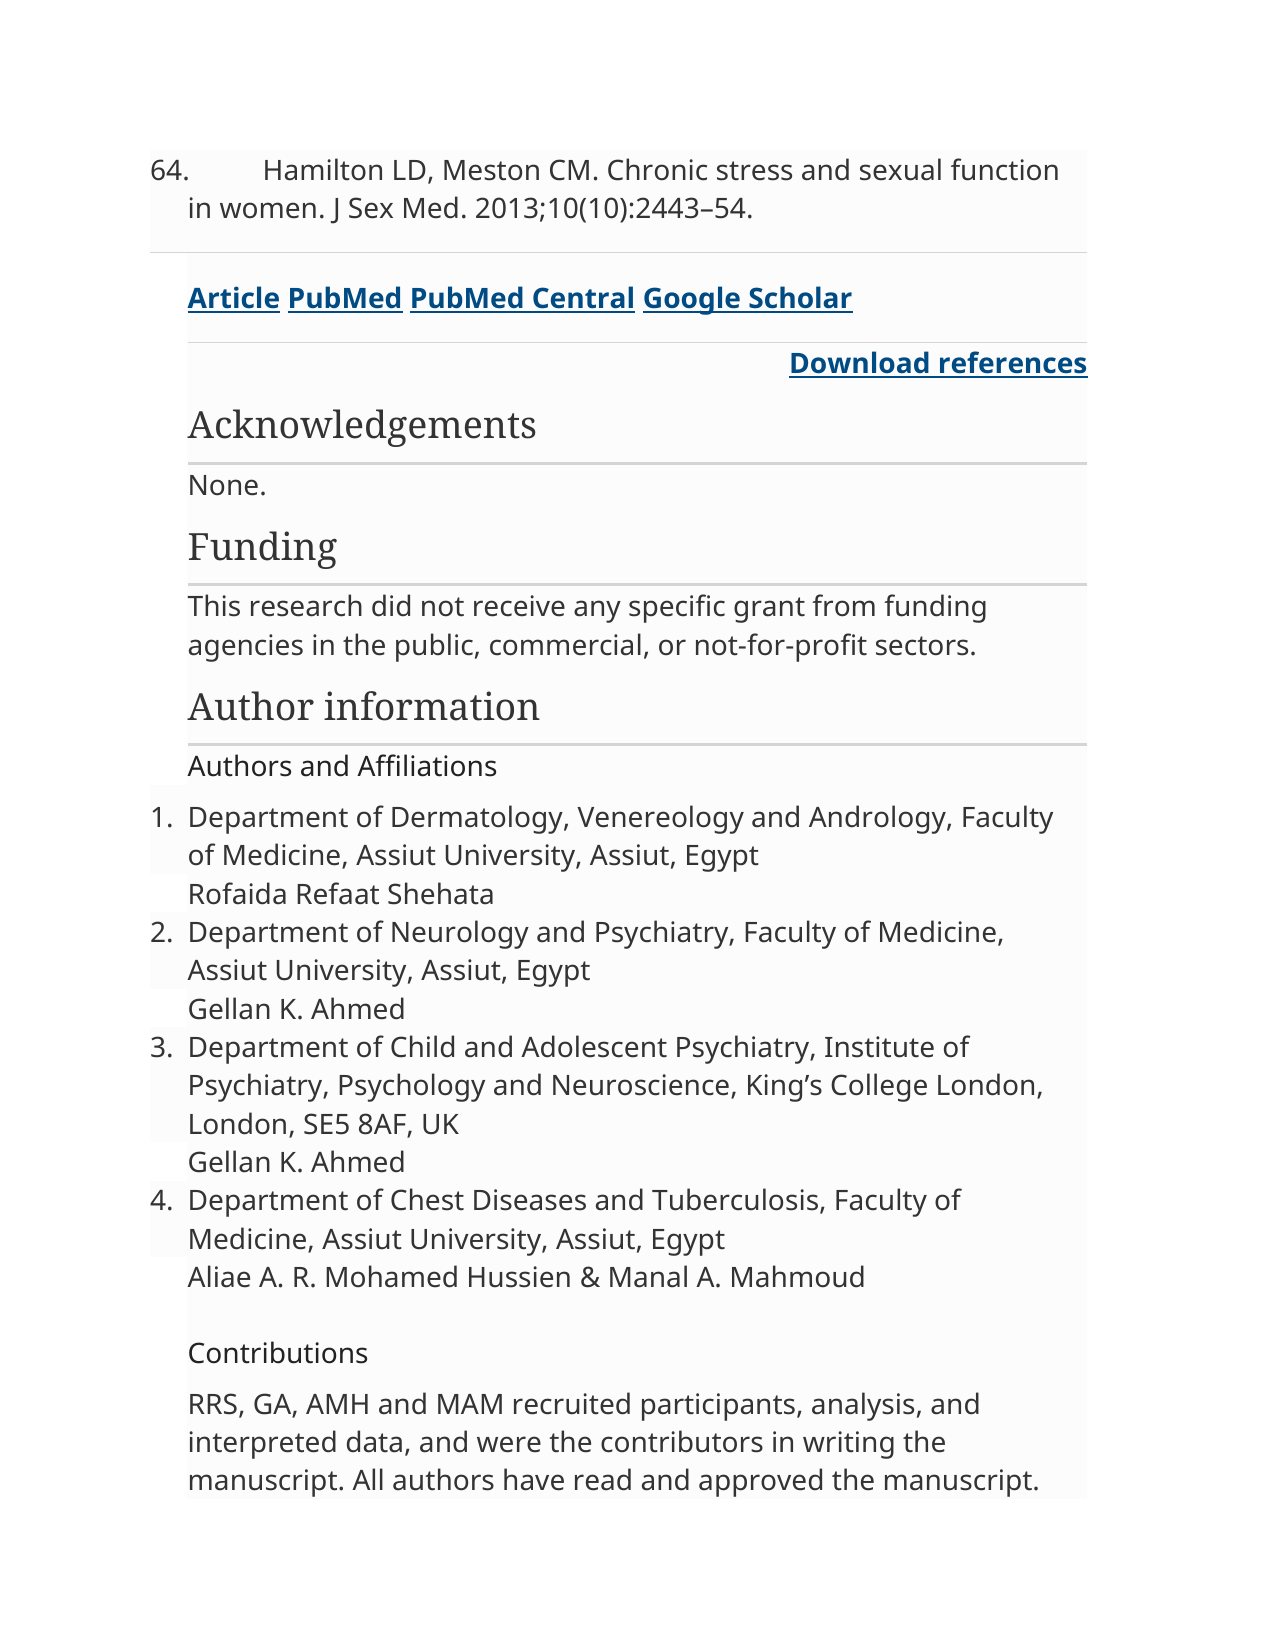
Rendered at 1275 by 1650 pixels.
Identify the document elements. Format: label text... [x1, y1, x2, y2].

text Download references [187, 343, 1087, 381]
text Gellan K. Ahmed [187, 1142, 1087, 1181]
text Article PubMed PubMed Central Google Scholar [187, 278, 1087, 343]
text Rofaida Refaat Shehata [187, 874, 1087, 912]
text Authors and Affiliations [187, 746, 1087, 785]
text Author information [187, 680, 1087, 746]
list Department of Child and Adolescent Psychiatry, Institute of Psychiatry, Psychology and Neuroscience, King’s College London, London, SE5 8AF, UK [150, 1027, 1087, 1142]
text Aliae A. R. Mohamed Hussien & Manal A. Mahmoud [187, 1257, 1087, 1296]
list Department of Dermatology, Venereology and Andrology, Faculty of Medicine, Assiut University, Assiut, Egypt [150, 797, 1087, 874]
list Hamilton LD, Meston CM. Chronic stress and sexual function in women. J Sex Med. 2013;10(10):2443–54. [150, 150, 1087, 252]
text None. [187, 465, 1087, 503]
text Contributions [187, 1333, 1087, 1371]
list Department of Chest Diseases and Tuberculosis, Faculty of Medicine, Assiut University, Assiut, Egypt [150, 1181, 1087, 1257]
text This research did not receive any specific grant from funding agencies in the public, commercial, or not-for-profit sectors. [187, 586, 1087, 663]
text Funding [187, 520, 1087, 586]
text Gellan K. Ahmed [187, 989, 1087, 1027]
text Acknowledgements [187, 398, 1087, 465]
text RRS, GA, AMH and MAM recruited participants, analysis, and interpreted data, and were the contributors in writing the manuscript. All authors have read and approved the manuscript. [187, 1384, 1087, 1499]
list Department of Neurology and Psychiatry, Faculty of Medicine, Assiut University, Assiut, Egypt [150, 912, 1087, 989]
